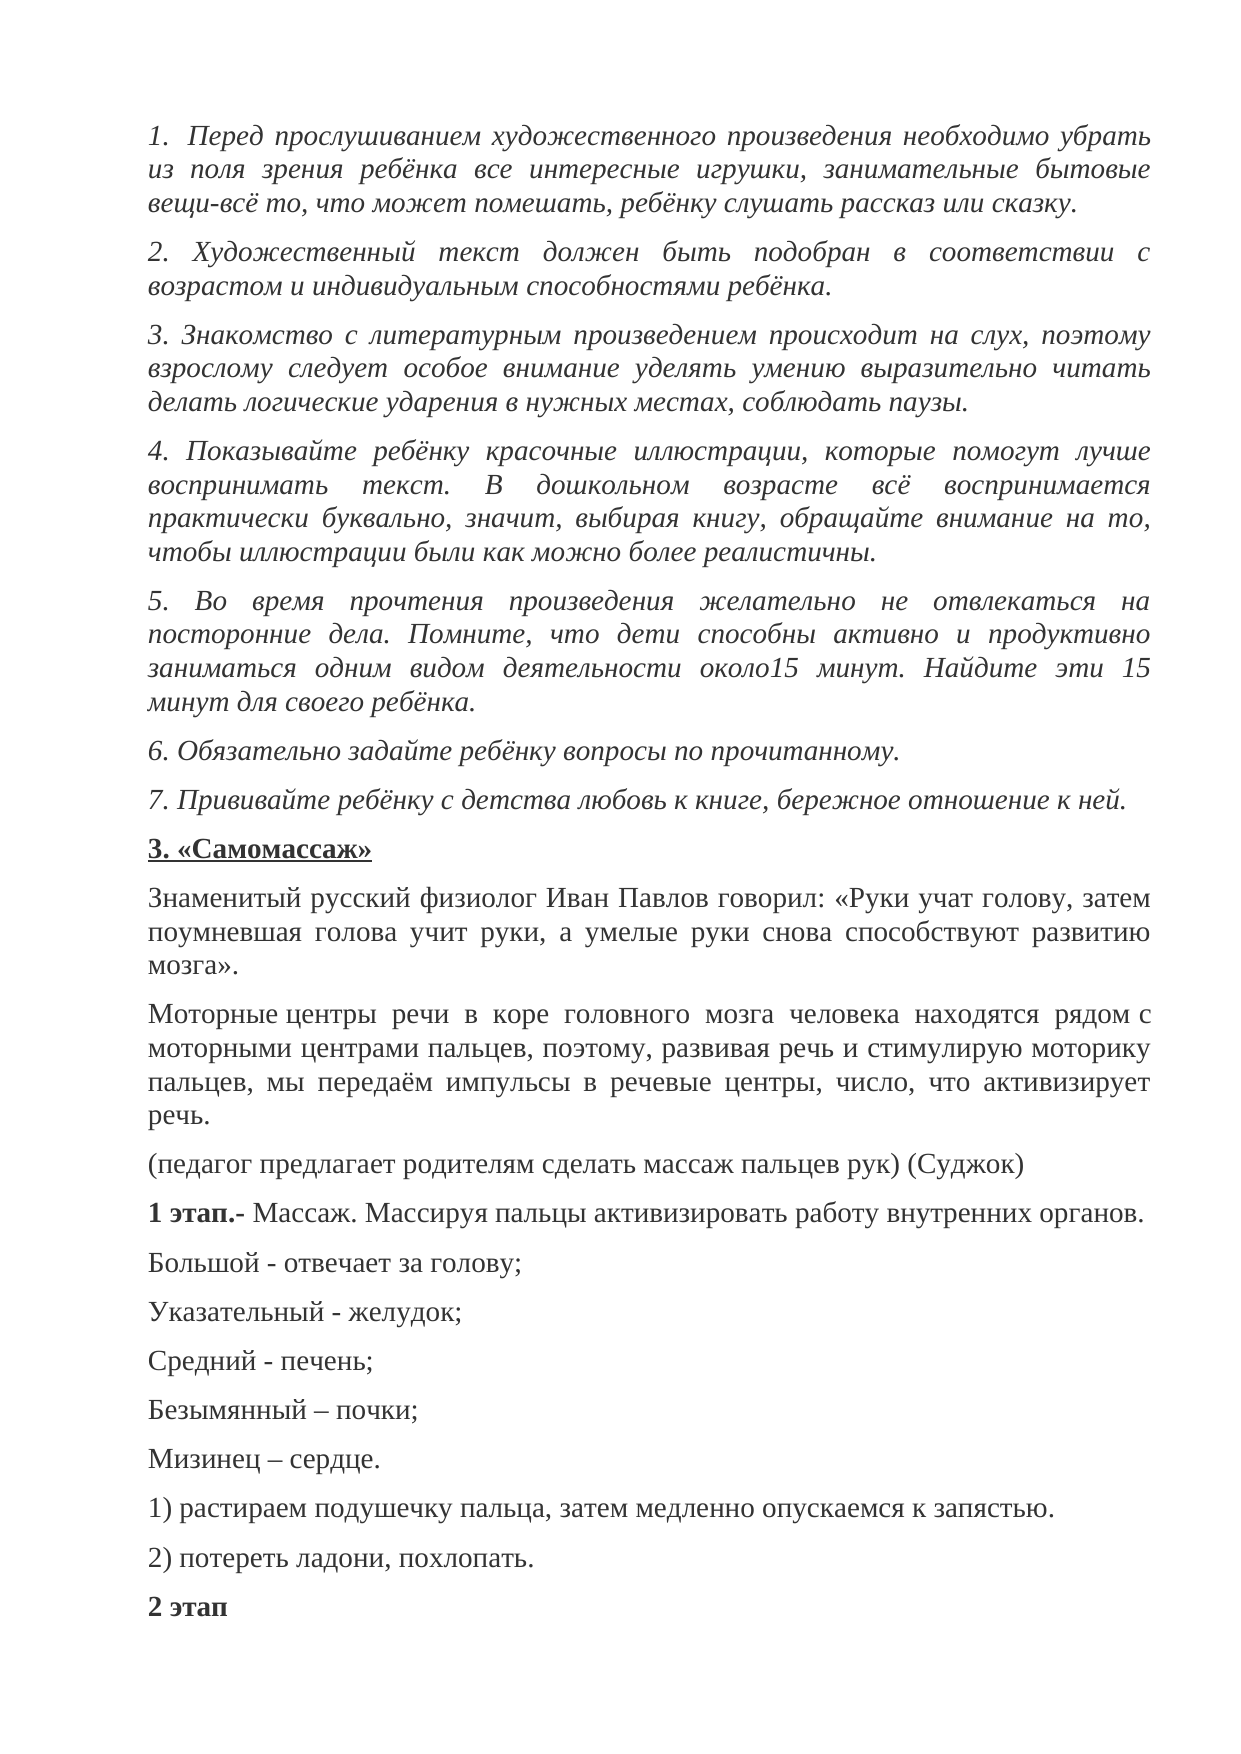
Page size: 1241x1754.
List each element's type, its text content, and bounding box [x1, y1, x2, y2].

text Средний - печень; [148, 1343, 1152, 1377]
text 1 этап.- Массаж. Массируя пальцы активизировать работу внутренних органов. [148, 1196, 1152, 1229]
text Безымянный – почки; [148, 1392, 1152, 1426]
text 7. Прививайте ребёнку с детства любовь к книге, бережное отношение к ней. [148, 782, 1152, 816]
text 3. Знакомство с литературным произведением происходит на слух, поэтому взрослому следует особое внимание уделять умению выразительно читать делать логические ударения в нужных местах, соблюдать паузы. [148, 317, 1152, 418]
text 6. Обязательно задайте ребёнку вопросы по прочитанному. [148, 733, 1152, 766]
text 2) потереть ладони, похлопать. [148, 1540, 1152, 1573]
text 2. Художественный текст должен быть подобран в соответствии с возрастом и индивидуальным способностями ребёнка. [148, 234, 1152, 301]
text Большой - отвечает за голову; [148, 1245, 1152, 1278]
text Мизинец – сердце. [148, 1441, 1152, 1475]
text Указательный - желудок; [148, 1294, 1152, 1327]
text 2 этап [148, 1589, 1152, 1622]
text Моторные центры речи в коре головного мозга человека находятся рядом с моторными центрами пальцев, поэтому, развивая речь и стимулирую моторику пальцев, мы передаём импульсы в речевые центры, число, что активизирует речь. [148, 997, 1152, 1131]
text 3. «Самомассаж» [148, 831, 1152, 865]
text 1) растираем подушечку пальца, затем медленно опускаемся к запястью. [148, 1491, 1152, 1524]
text Знаменитый русский физиолог Иван Павлов говорил: «Руки учат голову, затем поумневшая голова учит руки, а умелые руки снова способствуют развитию мозга». [148, 880, 1152, 981]
text 5. Во время прочтения произведения желательно не отвлекаться на посторонние дела. Помните, что дети способны активно и продуктивно заниматься одним видом деятельности около15 минут. Найдите эти 15 минут для своего ребёнка. [148, 583, 1152, 717]
text 1. Перед прослушиванием художественного произведения необходимо убрать из поля зрения ребёнка все интересные игрушки, занимательные бытовые вещи-всё то, что может помешать, ребёнку слушать рассказ или сказку. [148, 118, 1152, 219]
text (педагог предлагает родителям сделать массаж пальцев рук) (Суджок) [148, 1146, 1152, 1180]
text 4. Показывайте ребёнку красочные иллюстрации, которые помогут лучше воспринимать текст. В дошкольном возрасте всё воспринимается практически буквально, значит, выбирая книгу, обращайте внимание на то, чтобы иллюстрации были как можно более реалистичны. [148, 433, 1152, 567]
